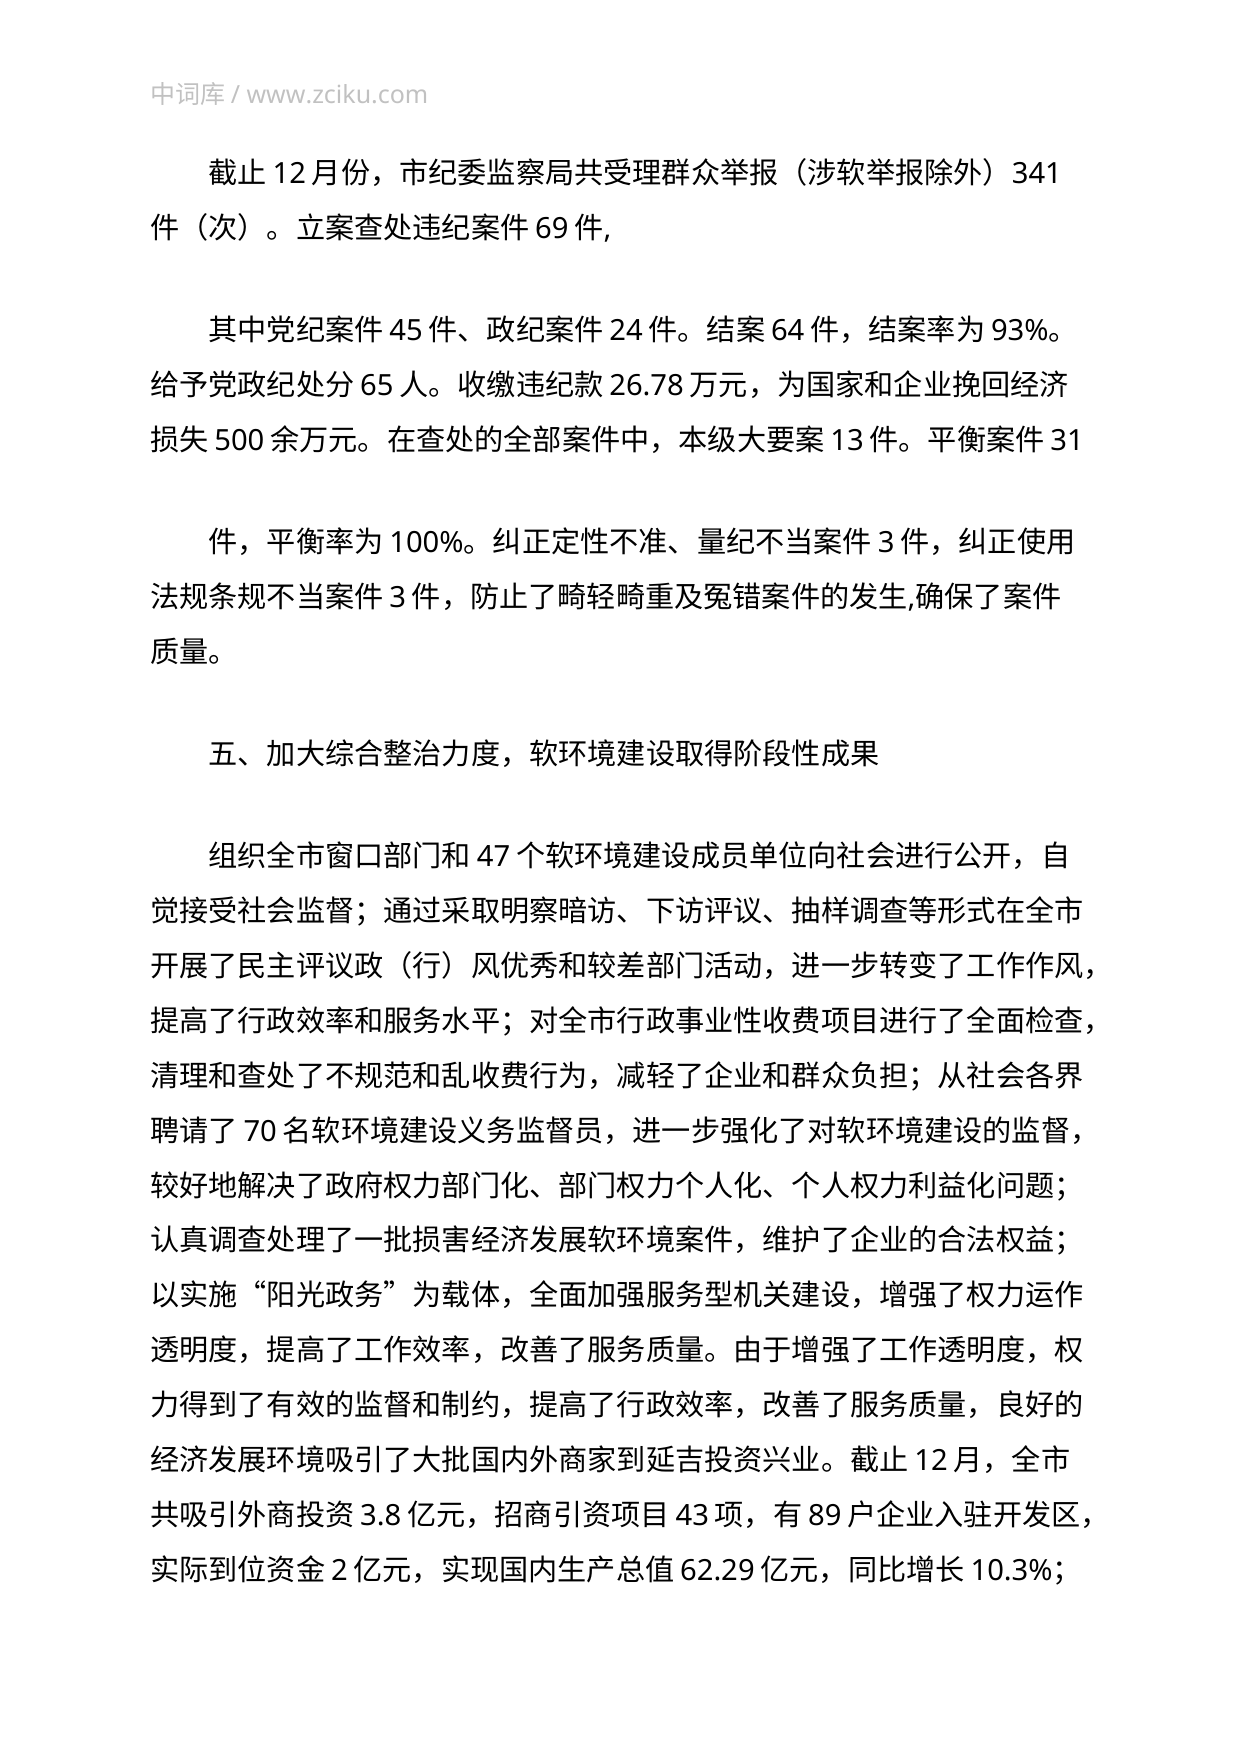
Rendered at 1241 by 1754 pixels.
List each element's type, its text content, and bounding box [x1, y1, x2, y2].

text 件，平衡率为100%。纠正定性不准、量纪不当案件3件，纠正使用法规条规不当案件3件，防止了畸轻畸重及冤错案件的发生,确保了案件质量。 [150, 519, 1090, 671]
text 其中党纪案件45件、政纪案件24件。结案64件，结案率为93%。给予党政纪处分65人。收缴违纪款26.78万元，为国家和企业挽回经济损失500余万元。在查处的全部案件中，本级大要案13件。平衡案件31 [150, 307, 1090, 459]
text 五、加大综合整治力度，软环境建设取得阶段性成果 [150, 731, 1090, 773]
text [150, 832, 1090, 1589]
text 截止12月份，市纪委监察局共受理群众举报（涉软举报除外）341件（次）。立案查处违纪案件69件, [150, 150, 1090, 247]
